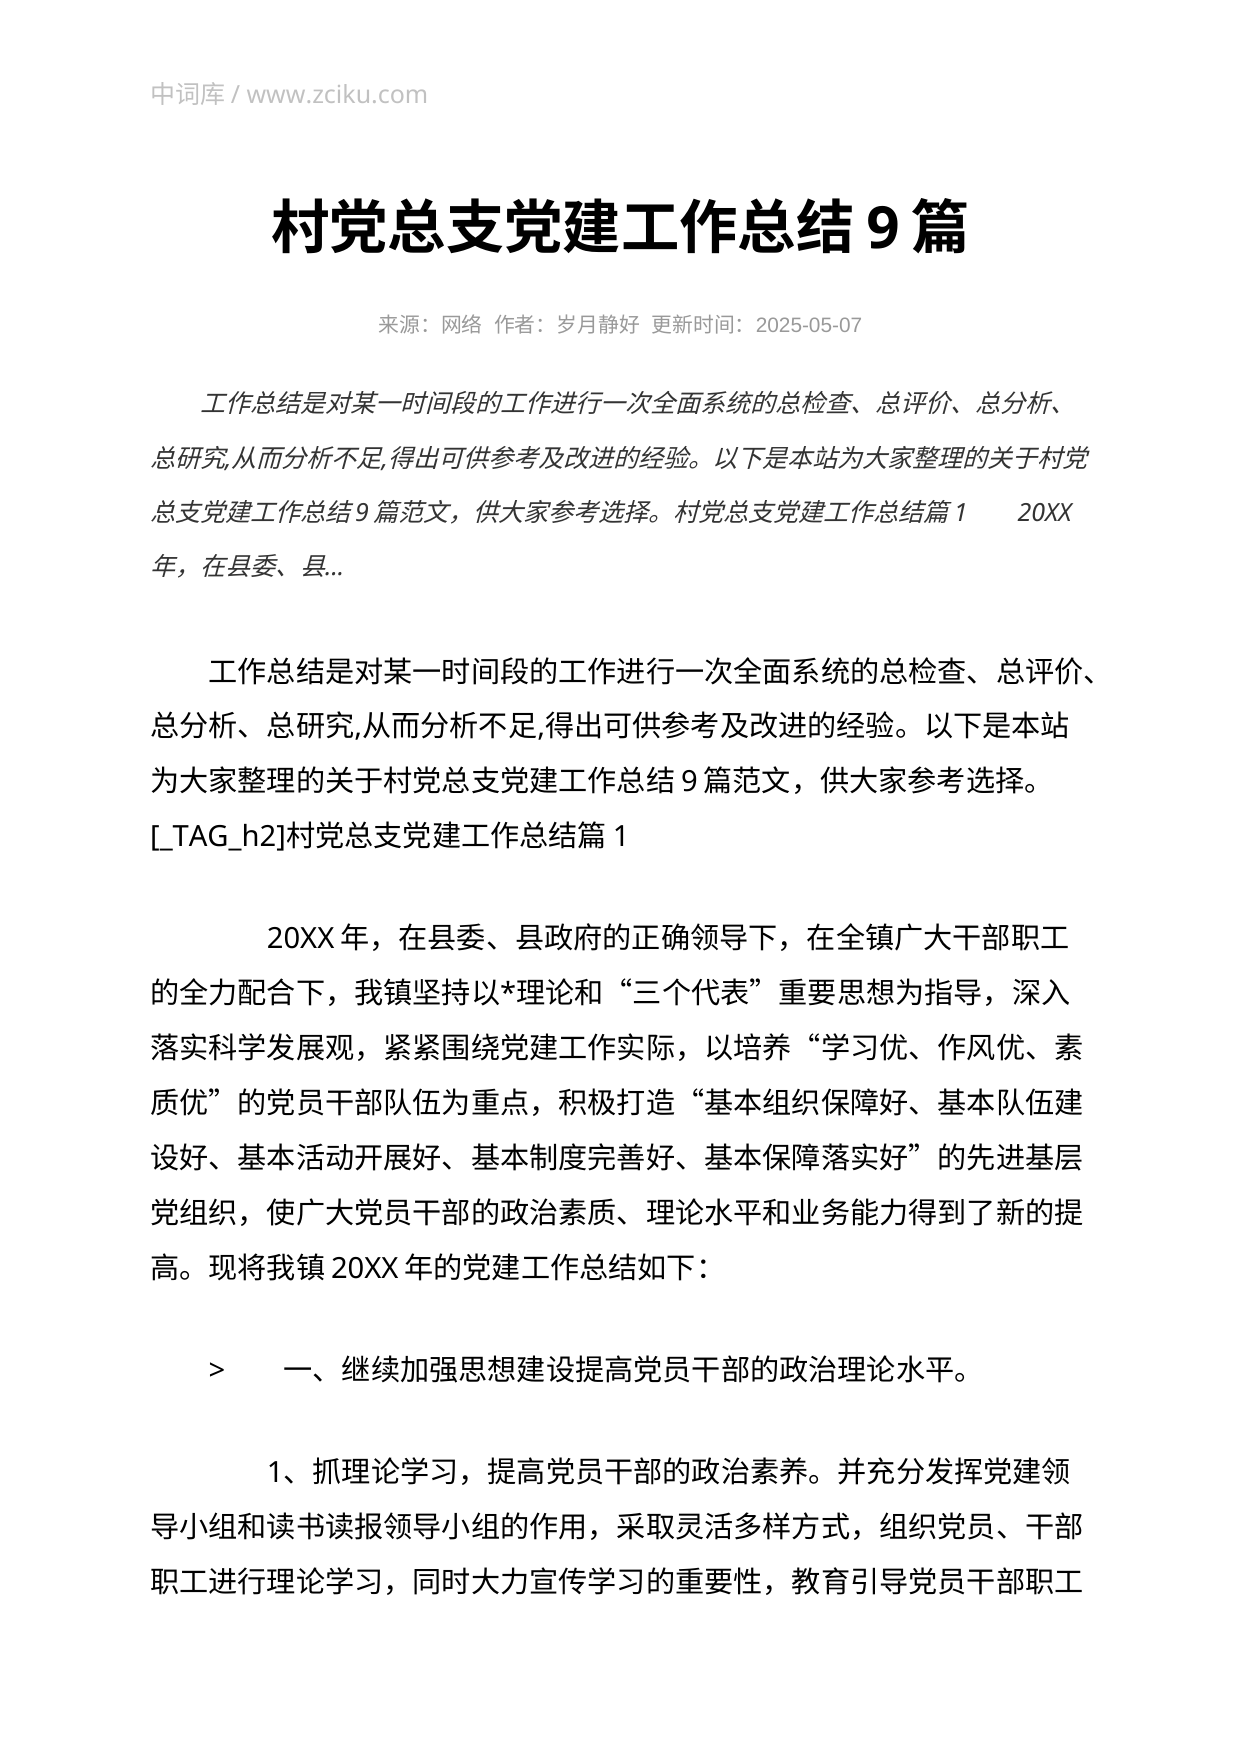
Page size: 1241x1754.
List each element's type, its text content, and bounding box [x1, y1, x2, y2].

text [150, 1448, 1090, 1601]
text > 一、继续加强思想建设提高党员干部的政治理论水平。 [150, 1347, 1090, 1389]
subtitle 村党总支党建工作总结9篇 [150, 181, 1090, 266]
text 来源：网络 作者：岁月静好 更新时间：2025-05-07 [150, 313, 1090, 337]
text 20XX年，在县委、县政府的正确领导下，在全镇广大干部职工的全力配合下，我镇坚持以*理论和“三个代表”重要思想为指导，深入落实科学发展观，紧紧围绕党建工作实际，以培养“学习优、作风优、素质优”的党员干部队伍为重点，积极打造“基本组织保障好、基本队伍建设好、基本活动开展好、基本制度完善好、基本保障落实好”的先进基层党组织，使广大党员干部的政治素质、理论水平和业务能力得到了新的提高。现将我镇20XX年的党建工作总结如下： [150, 915, 1090, 1287]
text 工作总结是对某一时间段的工作进行一次全面系统的总检查、总评价、总分析、总研究,从而分析不足,得出可供参考及改进的经验。以下是本站为大家整理的关于村党总支党建工作总结9篇范文，供大家参考选择。[_TAG_h2]村党总支党建工作总结篇1 [150, 648, 1090, 855]
text 工作总结是对某一时间段的工作进行一次全面系统的总检查、总评价、总分析、总研究,从而分析不足,得出可供参考及改进的经验。以下是本站为大家整理的关于村党总支党建工作总结9篇范文，供大家参考选择。村党总支党建工作总结篇1 20XX年，在县委、县... [150, 384, 1090, 583]
